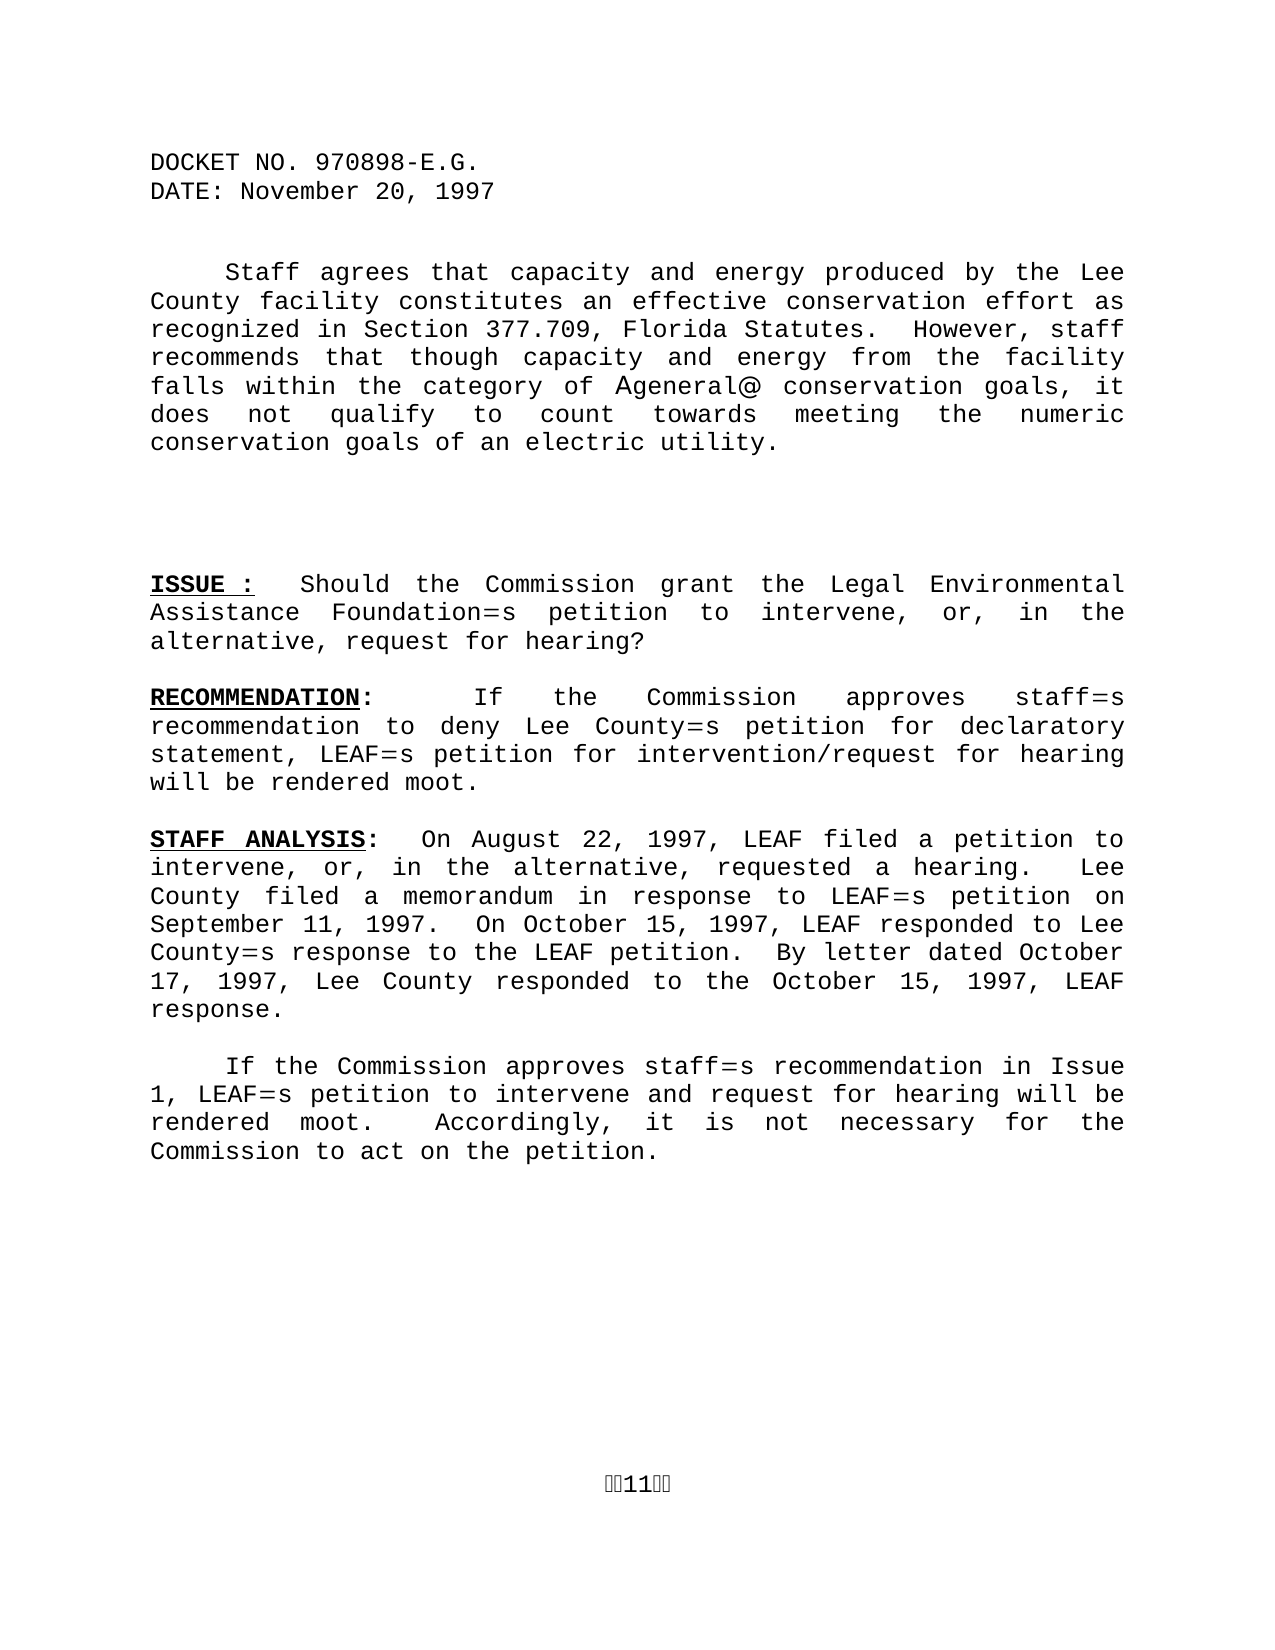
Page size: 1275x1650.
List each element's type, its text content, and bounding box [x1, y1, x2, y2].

text Staff agrees that capacity and energy produced by the Lee County facility constitutes an effective conservation effort as recognized in Section 377.709, Florida Statutes. However, staff recommends that though capacity and energy from the facility falls within the category of general conservation goals, it does not qualify to count towards meeting the numeric conservation goals of an electric utility. [150, 260, 1125, 458]
text ISSUE : Should the Commission grant the Legal Environmental Assistance Foundations petition to intervene, or, in the alternative, request for hearing? [150, 572, 1125, 657]
text RECOMMENDATION: If the Commission approves staffs recommendation to deny Lee Countys petition for declaratory statement, LEAFs petition for intervention/request for hearing will be rendered moot. [150, 685, 1125, 798]
text STAFF ANALYSIS: On August 22, 1997, LEAF filed a petition to intervene, or, in the alternative, requested a hearing. Lee County filed a memorandum in response to LEAFs petition on September 11, 1997. On October 15, 1997, LEAF responded to Lee Countys response to the LEAF petition. By letter dated October 17, 1997, Lee County responded to the October 15, 1997, LEAF response. [150, 827, 1125, 1025]
text If the Commission approves staffs recommendation in Issue 1, LEAFs petition to intervene and request for hearing will be rendered moot. Accordingly, it is not necessary for the Commission to act on the petition. [150, 1053, 1125, 1167]
